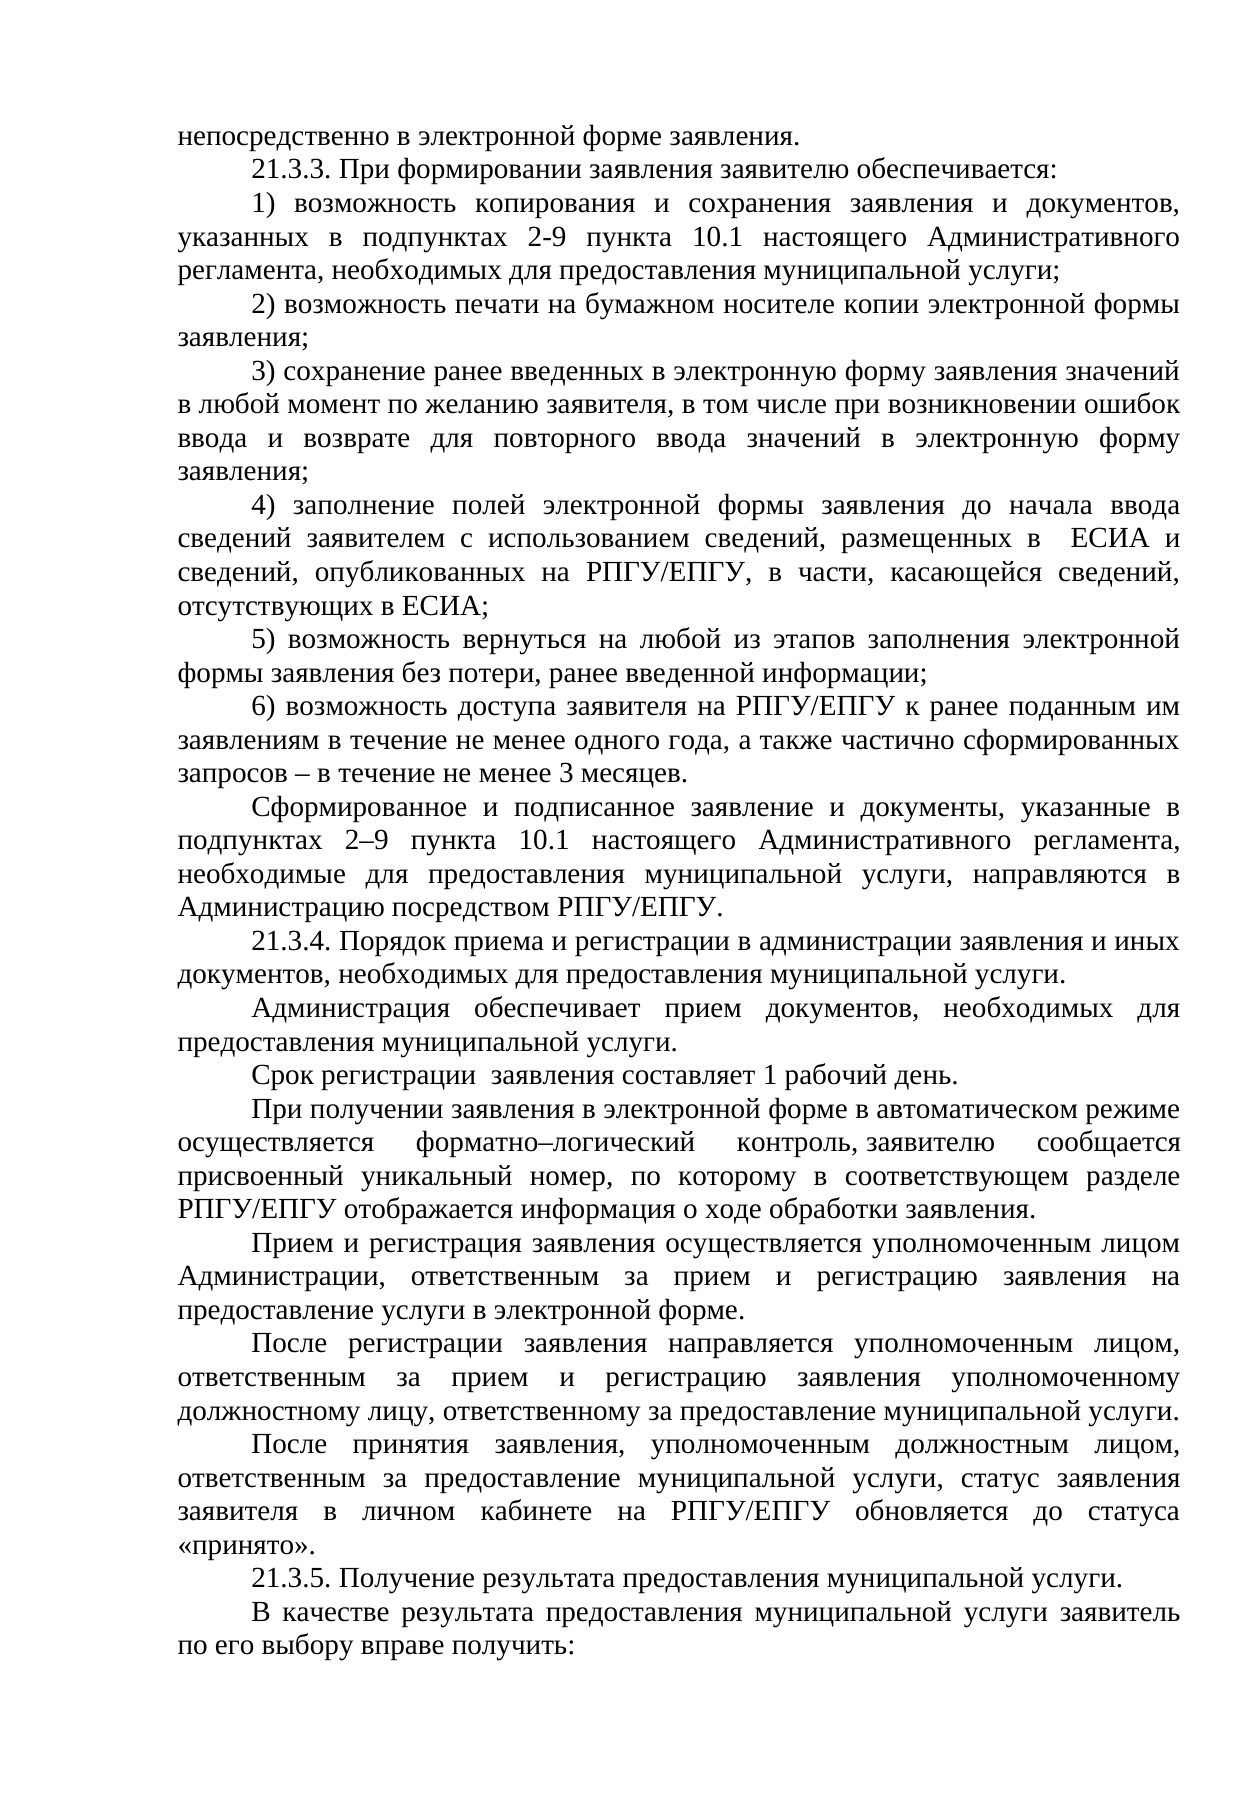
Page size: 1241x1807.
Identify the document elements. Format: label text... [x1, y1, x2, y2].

text После принятия заявления, уполномоченным должностным лицом, ответственным за предоставление муниципальной услуги, статус заявления заявителя в личном кабинете на РПГУ/ЕПГУ обновляется до статуса «принято». [177, 1426, 1181, 1560]
text 2) возможность печати на бумажном носителе копии электронной формы заявления; [177, 286, 1181, 353]
text Администрация обеспечивает прием документов, необходимых для предоставления муниципальной услуги. [177, 990, 1181, 1057]
text 1) возможность копирования и сохранения заявления и документов, указанных в подпунктах 2-9 пункта 10.1 настоящего Административного регламента, необходимых для предоставления муниципальной услуги; [177, 185, 1181, 286]
text 6) возможность доступа заявителя на РПГУ/ЕПГУ к ранее поданным им заявлениям в течение не менее одного года, а также частично сформированных запросов – в течение не менее 3 месяцев. [177, 688, 1181, 789]
text Сформированное и подписанное заявление и документы, указанные в подпунктах 2–9 пункта 10.1 настоящего Административного регламента, необходимые для предоставления муниципальной услуги, направляются в Администрацию посредством РПГУ/ЕПГУ. [177, 789, 1181, 923]
text Прием и регистрация заявления осуществляется уполномоченным лицом Администрации, ответственным за прием и регистрацию заявления на предоставление услуги в электронной форме. [177, 1225, 1181, 1326]
text Срок регистрации заявления составляет 1 рабочий день. [177, 1057, 1181, 1091]
text 5) возможность вернуться на любой из этапов заполнения электронной формы заявления без потери, ранее введенной информации; [177, 621, 1181, 688]
text 21.3.4. Порядок приема и регистрации в администрации заявления и иных документов, необходимых для предоставления муниципальной услуги. [177, 923, 1181, 990]
text 21.3.5. Получение результата предоставления муниципальной услуги. [177, 1560, 1181, 1594]
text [177, 118, 1181, 152]
text В качестве результата предоставления муниципальной услуги заявитель по его выбору вправе получить: [177, 1594, 1181, 1661]
text При получении заявления в электронной форме в автоматическом режиме осуществляется форматно–логический контроль, заявителю сообщается присвоенный уникальный номер, по которому в соответствующем разделе РПГУ/ЕПГУ отображается информация о ходе обработки заявления. [177, 1091, 1181, 1225]
text После регистрации заявления направляется уполномоченным лицом, ответственным за прием и регистрацию заявления уполномоченному должностному лицу, ответственному за предоставление муниципальной услуги. [177, 1326, 1181, 1426]
text 3) сохранение ранее введенных в электронную форму заявления значений в любой момент по желанию заявителя, в том числе при возникновении ошибок ввода и возврате для повторного ввода значений в электронную форму заявления; [177, 353, 1181, 487]
text 21.3.3. При формировании заявления заявителю обеспечивается: [177, 152, 1181, 185]
text 4) заполнение полей электронной формы заявления до начала ввода сведений заявителем с использованием сведений, размещенных в ЕСИА и сведений, опубликованных на РПГУ/ЕПГУ, в части, касающейся сведений, отсутствующих в ЕСИА; [177, 487, 1181, 621]
